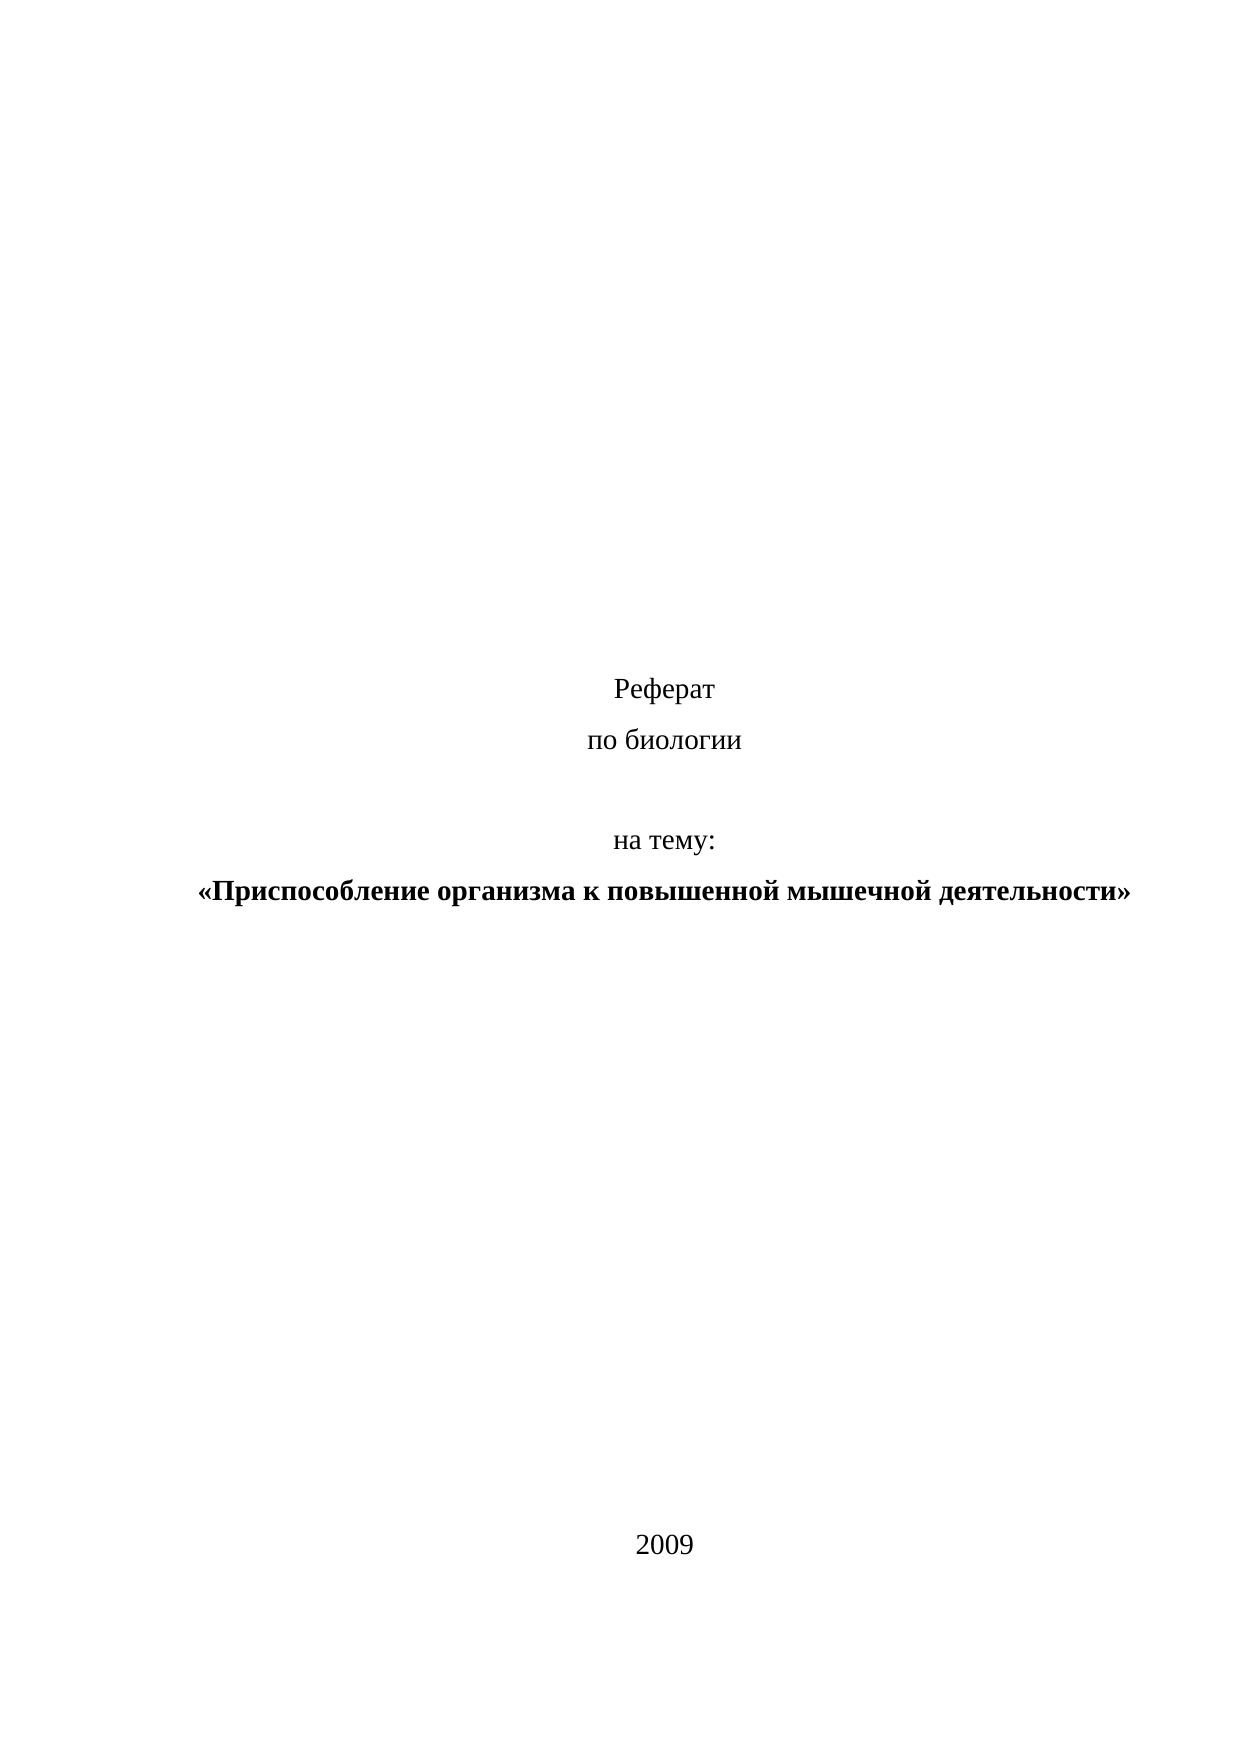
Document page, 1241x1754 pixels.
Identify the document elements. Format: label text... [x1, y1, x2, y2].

text по биологии [177, 722, 1152, 755]
text «Приспособление организма к повышенной мышечной деятельности» [177, 873, 1152, 906]
text на тему: [177, 822, 1152, 856]
text 2009 [177, 1527, 1152, 1560]
text Реферат [177, 672, 1152, 705]
